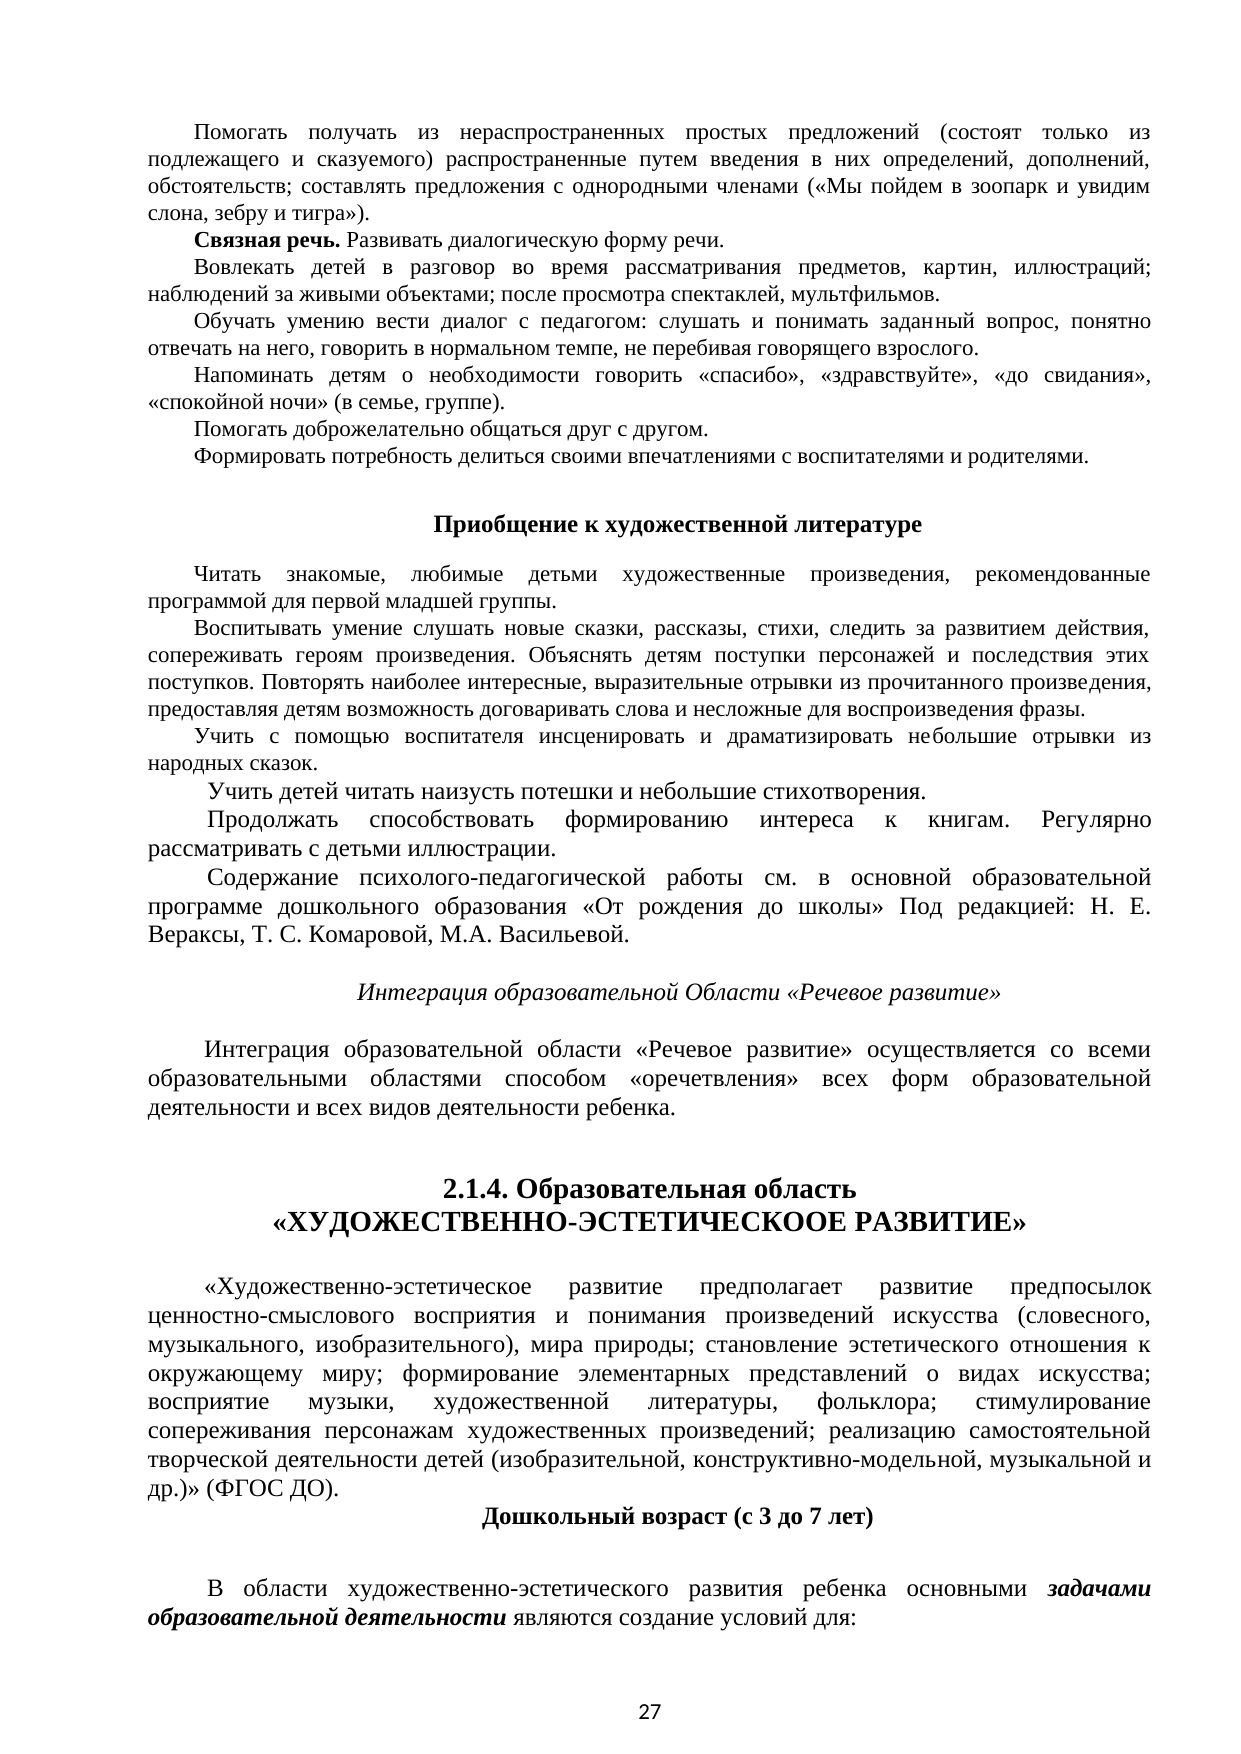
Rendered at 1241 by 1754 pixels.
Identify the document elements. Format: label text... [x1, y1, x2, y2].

text Обучать умению вести диалог с педагогом: слушать и понимать заданный вопрос, понятно отвечать на него, говорить в нормальном темпе, не перебивая говорящего взрослого. [148, 307, 1152, 361]
text «ХУДОЖЕСТВЕННО-ЭСТЕТИЧЕСКООЕ РАЗВИТИЕ» [148, 1204, 1152, 1238]
text Связная речь. Развивать диалогическую форму речи. [148, 226, 1152, 253]
text Дошкольный возраст (с 3 до 7 лет) [148, 1501, 1152, 1530]
text Продолжать способствовать формированию интереса к книгам. Регулярно рассматривать с детьми иллюстрации. [148, 804, 1152, 862]
text Формировать потребность делиться своими впечатлениями с воспитателями и родителями. [148, 442, 1152, 469]
text Учить детей читать наизусть потешки и небольшие стихотворения. [148, 776, 1152, 804]
text Помогать получать из нераспространенных простых предложений (состоят только из подлежащего и сказуемого) распространенные путем введения в них определений, дополнений, обстоятельств; составлять предложения с однородными членами («Мы пойдем в зоопарк и увидим слона, зебру и тигра»). [148, 118, 1152, 226]
text «Художественно-эстетическое развитие предполагает развитие предпосылок ценностно-смыслового восприятия и понимания произведений искусства (словесного, музыкального, изобразительного), мира природы; становление эстетического отношения к окружающему миру; формирование элементарных представлений о видах искусства; восприятие музыки, художественной литературы, фольклора; стимулирование сопереживания персонажам художественных произведений; реализацию самостоятельной творческой деятельности детей (изобразительной, конструктивно-модельной, музыкальной и др.)» (ФГОС ДО). [148, 1271, 1152, 1501]
text Учить с помощью воспитателя инсценировать и драматизировать небольшие отрывки из народных сказок. [148, 722, 1152, 776]
text В области художественно-эстетического развития ребенка основными задачами образовательной деятельности являются создание условий для: [148, 1573, 1152, 1631]
text Вовлекать детей в разговор во время рассматривания предметов, картин, иллюстраций; наблюдений за живыми объектами; после просмотра спектаклей, мультфильмов. [148, 253, 1152, 307]
text Напоминать детям о необходимости говорить «спасибо», «здравствуйте», «до свидания», «спокойной ночи» (в семье, группе). [148, 361, 1152, 415]
text Интеграция образовательной области «Речевое развитие» осуществляется со всеми образовательными областями способом «оречетвления» всех форм образовательной деятельности и всех видов деятельности ребенка. [148, 1034, 1152, 1121]
text Читать знакомые, любимые детьми художественные произведения, рекомендованные программой для первой младшей группы. [148, 560, 1152, 614]
text 2.1.4. Образовательная область [148, 1171, 1152, 1204]
text Помогать доброжелательно общаться друг с другом. [148, 415, 1152, 442]
text Содержание психолого-педагогической работы см. в основной образовательной программе дошкольного образования «От рождения до школы» Под редакцией: Н. Е. Вераксы, Т. С. Комаровой, М.А. Васильевой. [148, 862, 1152, 948]
text Воспитывать умение слушать новые сказки, рассказы, стихи, следить за развитием действия, сопереживать героям произведения. Объяснять детям поступки персонажей и последствия этих поступков. Повторять наиболее интересные, выразительные отрывки из прочитанного произведения, предоставляя детям возможность договаривать слова и несложные для воспроизведения фразы. [148, 614, 1152, 722]
text Приобщение к художественной литературе [148, 515, 1152, 537]
text Интеграция образовательной Области «Речевое развитие» [148, 977, 1152, 1006]
